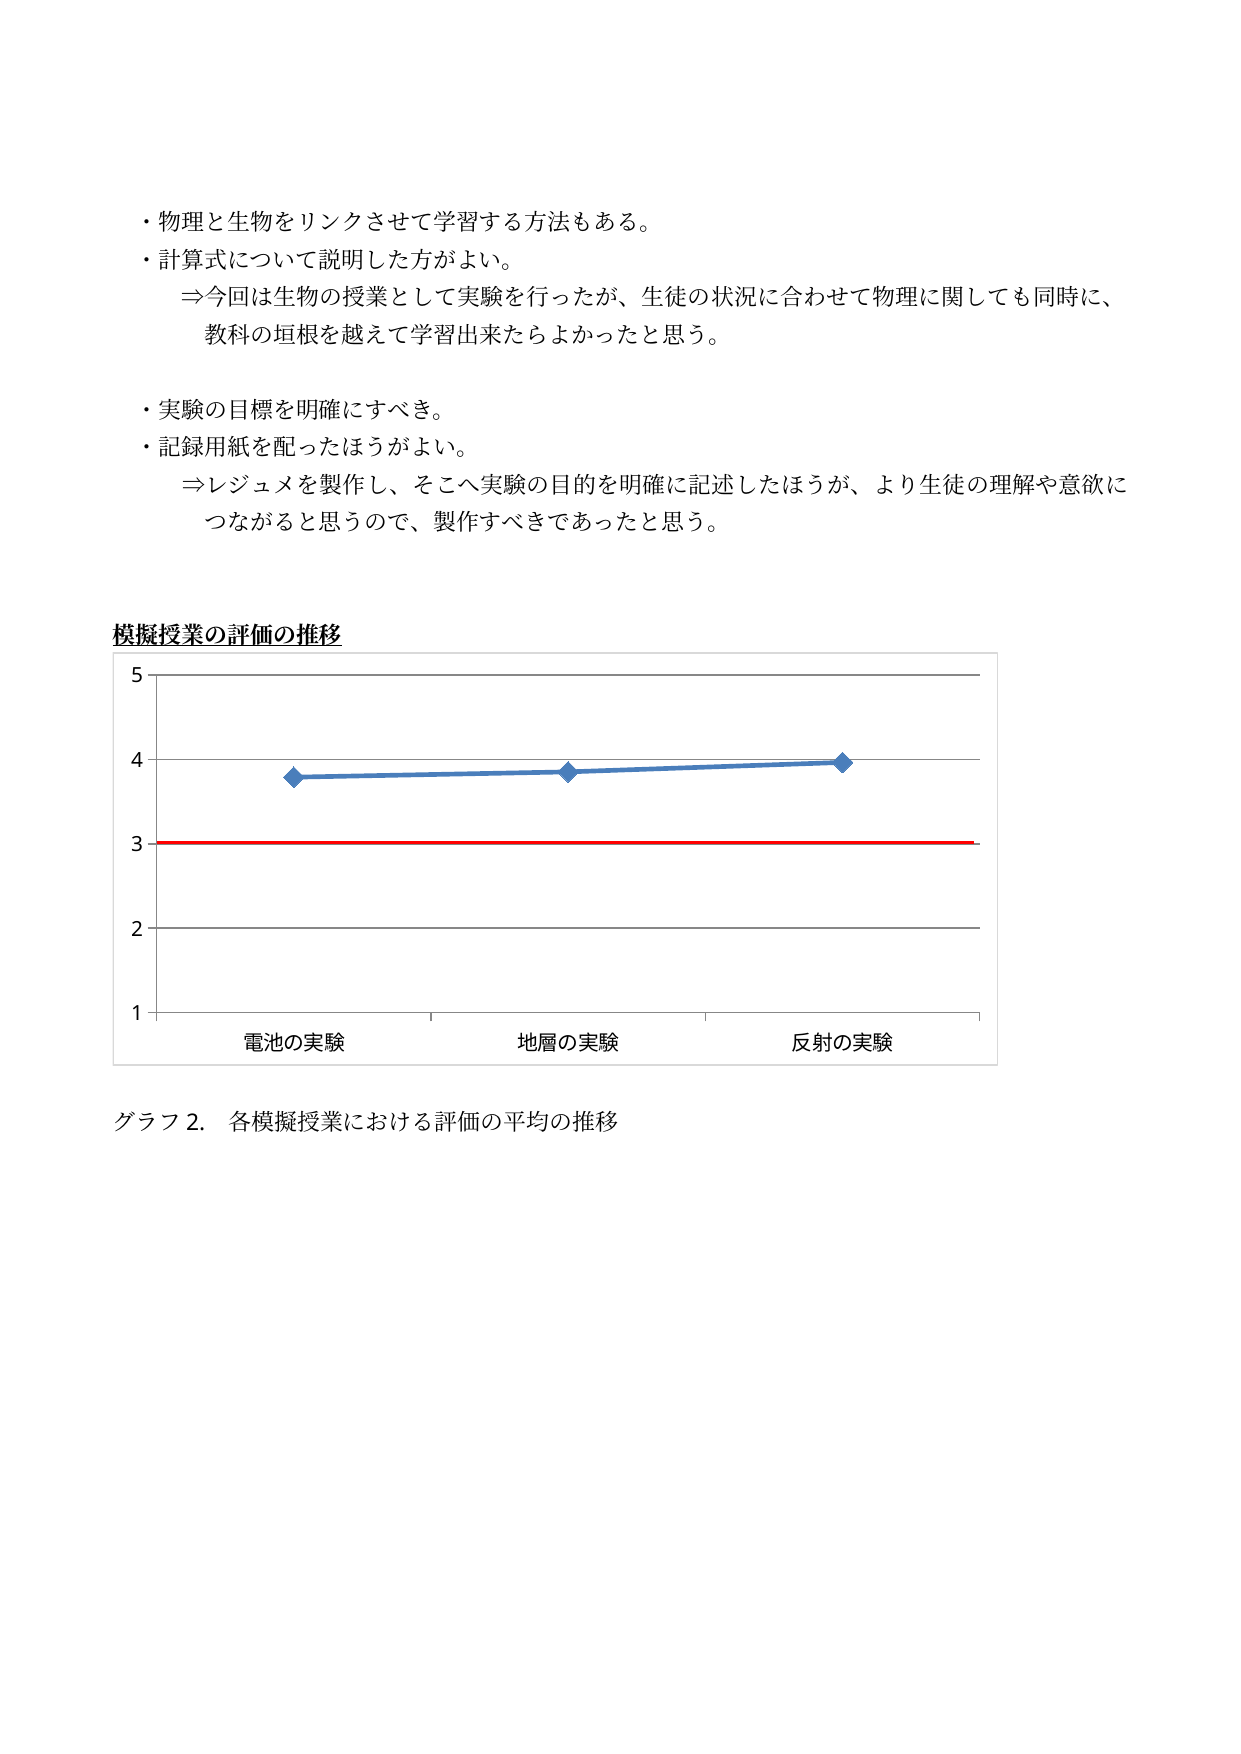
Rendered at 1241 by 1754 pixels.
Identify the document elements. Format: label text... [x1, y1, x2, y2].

text ・計算式について説明した方がよい。 [112, 239, 1128, 277]
text ⇒レジュメを製作し、そこへ実験の目的を明確に記述したほうが、より生徒の理解や意欲につながると思うので、製作すべきであったと思う。 [112, 464, 1128, 539]
text ⇒今回は生物の授業として実験を行ったが、生徒の状況に合わせて物理に関しても同時に、教科の垣根を越えて学習出来たらよかったと思う。 [112, 277, 1128, 352]
text ・記録用紙を配ったほうがよい。 [112, 427, 1128, 464]
text 模擬授業の評価の推移 [112, 614, 1128, 652]
text ・物理と生物をリンクさせて学習する方法もある。 [112, 202, 1128, 239]
text グラフ2. 各模擬授業における評価の平均の推移 [112, 1102, 1128, 1139]
text ・実験の目標を明確にすべき。 [112, 389, 1128, 427]
